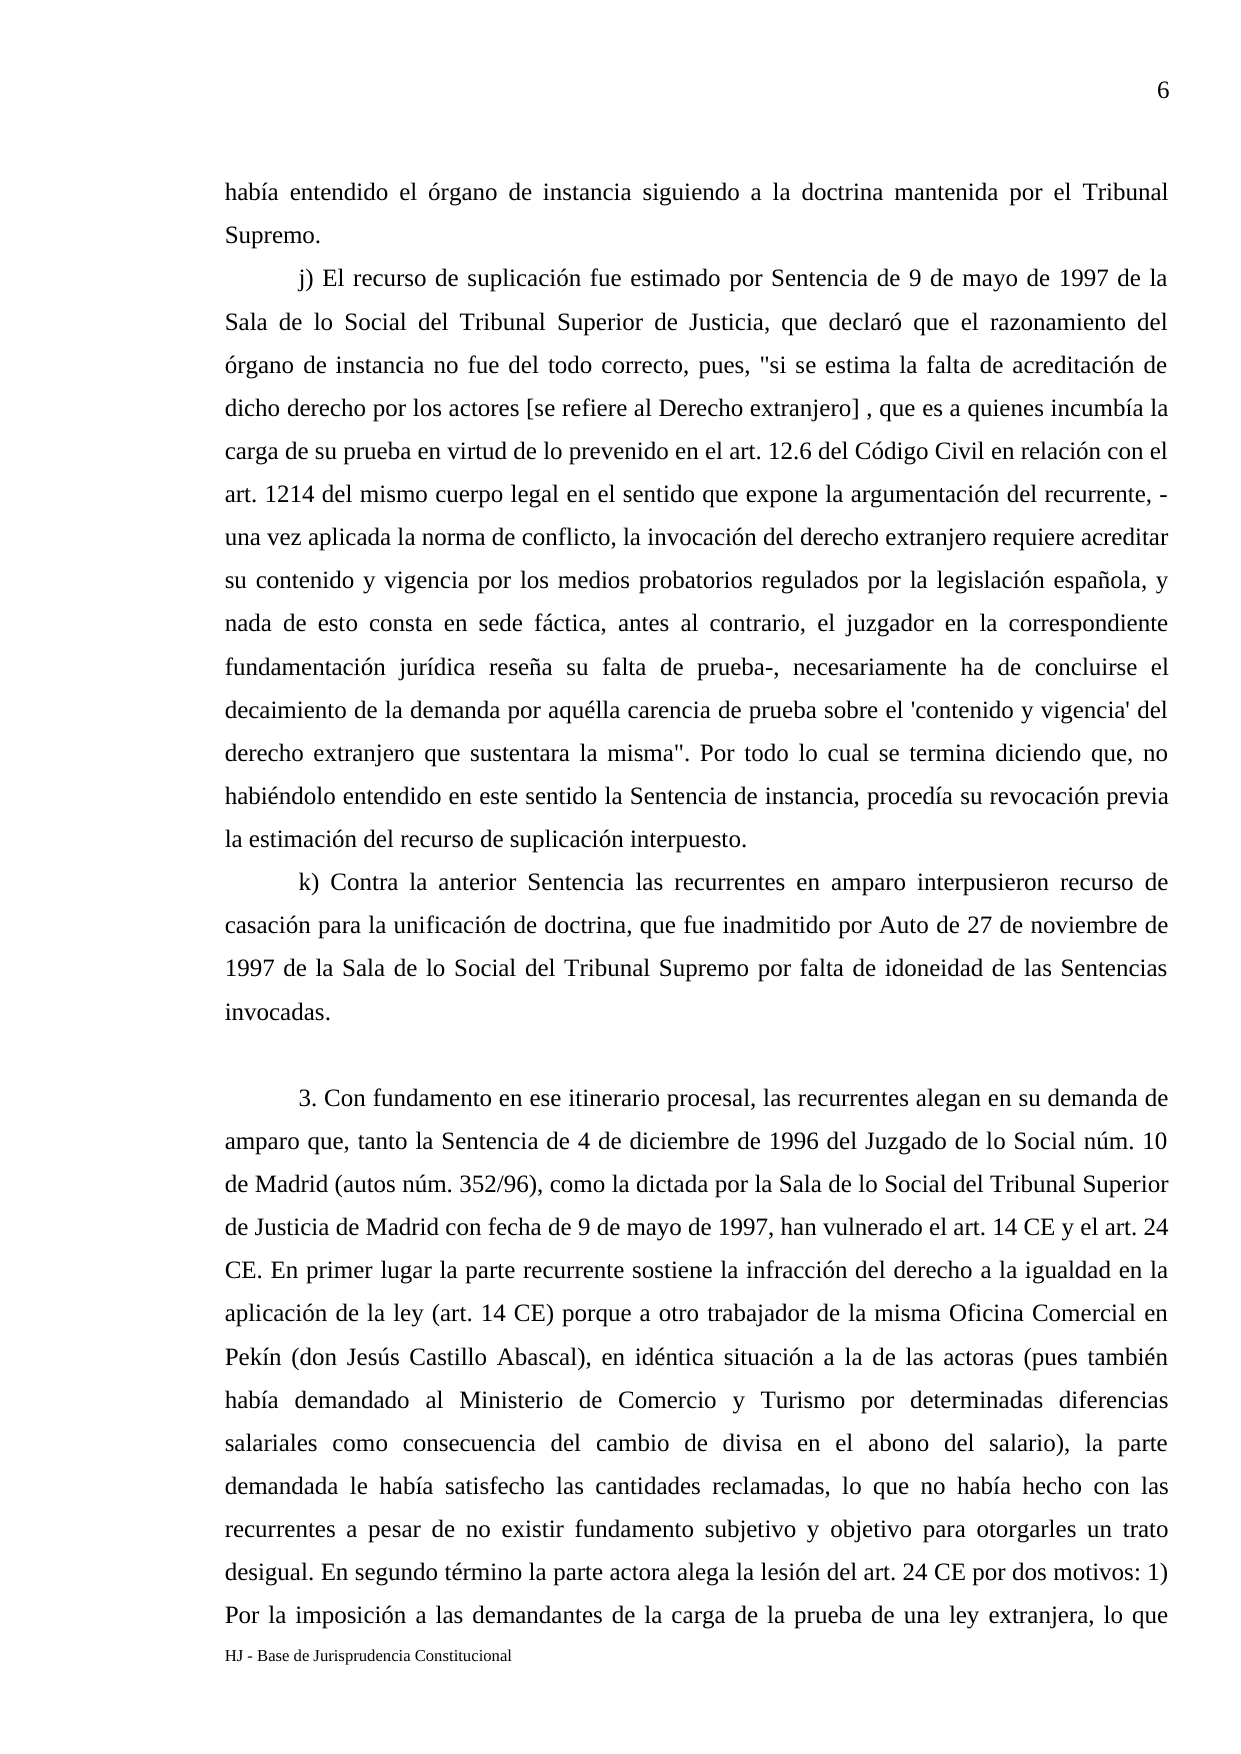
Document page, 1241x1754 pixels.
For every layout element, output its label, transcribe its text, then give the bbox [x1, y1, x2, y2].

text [224, 1083, 1169, 1629]
text j) El recurso de suplicación fue estimado por Sentencia de 9 de mayo de 1997 de la Sala de lo Social del Tribunal Superior de Justicia, que declaró que el razonamiento del órgano de instancia no fue del todo correcto, pues, "si se estima la falta de acreditación de dicho derecho por los actores [se refiere al Derecho extranjero] , que es a quienes incumbía la carga de su prueba en virtud de lo prevenido en el art. 12.6 del Código Civil en relación con el art. 1214 del mismo cuerpo legal en el sentido que expone la argumentación del recurrente, -una vez aplicada la norma de conflicto, la invocación del derecho extranjero requiere acreditar su contenido y vigencia por los medios probatorios regulados por la legislación española, y nada de esto consta en sede fáctica, antes al contrario, el juzgador en la correspondiente fundamentación jurídica reseña su falta de prueba-, necesariamente ha de concluirse el decaimiento de la demanda por aquélla carencia de prueba sobre el 'contenido y vigencia' del derecho extranjero que sustentara la misma". Por todo lo cual se termina diciendo que, no habiéndolo entendido en este sentido la Sentencia de instancia, procedía su revocación previa la estimación del recurso de suplicación interpuesto. [224, 263, 1169, 853]
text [224, 177, 1169, 249]
text k) Contra la anterior Sentencia las recurrentes en amparo interpusieron recurso de casación para la unificación de doctrina, que fue inadmitido por Auto de 27 de noviembre de 1997 de la Sala de lo Social del Tribunal Supremo por falta de idoneidad de las Sentencias invocadas. [224, 867, 1169, 1025]
